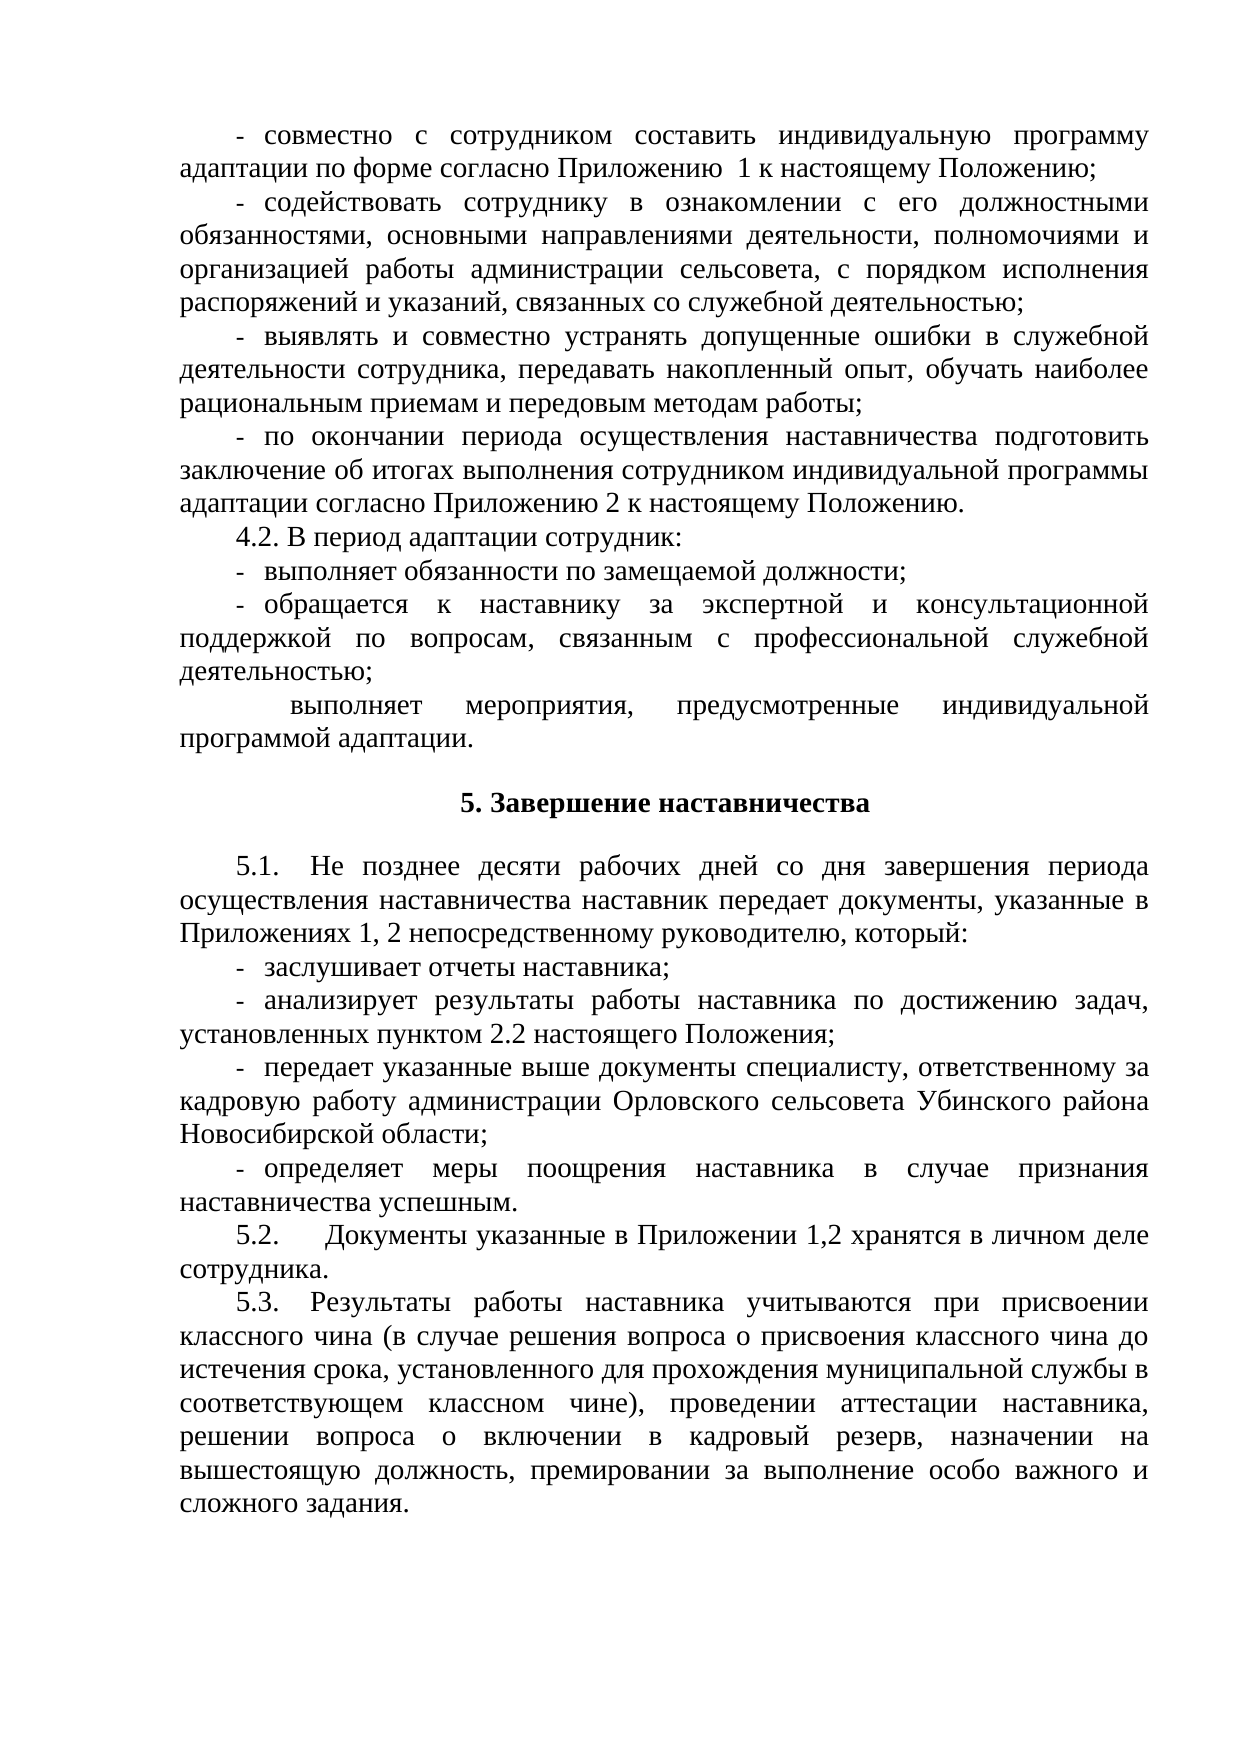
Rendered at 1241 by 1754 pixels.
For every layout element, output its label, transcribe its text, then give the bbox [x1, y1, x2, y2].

list совместно с сотрудником составить индивидуальную программу адаптации по форме согласно Приложению 1 к настоящему Положению; [179, 118, 1149, 184]
list выявлять и совместно устранять допущенные ошибки в служебной деятельности сотрудника, передавать накопленный опыт, обучать наиболее рациональным приемам и передовым методам работы; [179, 318, 1149, 419]
list Результаты работы наставника учитываются при присвоении классного чина (в случае решения вопроса о присвоения классного чина до истечения срока, установленного для прохождения муниципальной службы в соответствующем классном чине), проведении аттестации наставника, решении вопроса о включении в кадровый резерв, назначении на вышестоящую должность, премировании за выполнение особо важного и сложного задания. [179, 1285, 1149, 1520]
list Не позднее десяти рабочих дней со дня завершения периода осуществления наставничества наставник передает документы, указанные в Приложениях 1, 2 непосредственному руководителю, который: [179, 849, 1149, 949]
list Документы указанные в Приложении 1,2 хранятся в личном деле сотрудника. [179, 1218, 1149, 1285]
list обращается к наставнику за экспертной и консультационной поддержкой по вопросам, связанным с профессиональной служебной деятельностью; [179, 587, 1149, 687]
list по окончании периода осуществления наставничества подготовить заключение об итогах выполнения сотрудником индивидуальной программы адаптации согласно Приложению 2 к настоящему Положению. [179, 419, 1149, 519]
list заслушивает отчеты наставника; [179, 949, 1152, 983]
list анализирует результаты работы наставника по достижению задач, установленных пунктом 2.2 настоящего Положения; [179, 983, 1149, 1050]
list передает указанные выше документы специалисту, ответственному за кадровую работу администрации Орловского сельсовета Убинского района Новосибирской области; [179, 1050, 1149, 1151]
list содействовать сотруднику в ознакомлении с его должностными обязанностями, основными направлениями деятельности, полномочиями и организацией работы администрации сельсовета, с порядком исполнения распоряжений и указаний, связанных со служебной деятельностью; [179, 184, 1149, 318]
text 5. Завершение наставничества [179, 792, 1152, 818]
list выполняет обязанности по замещаемой должности; [179, 553, 1152, 587]
list определяет меры поощрения наставника в случае признания наставничества успешным. [179, 1151, 1149, 1218]
list В период адаптации сотрудник: [179, 519, 1152, 553]
text выполняет мероприятия, предусмотренные индивидуальной программой адаптации. [179, 687, 1149, 754]
